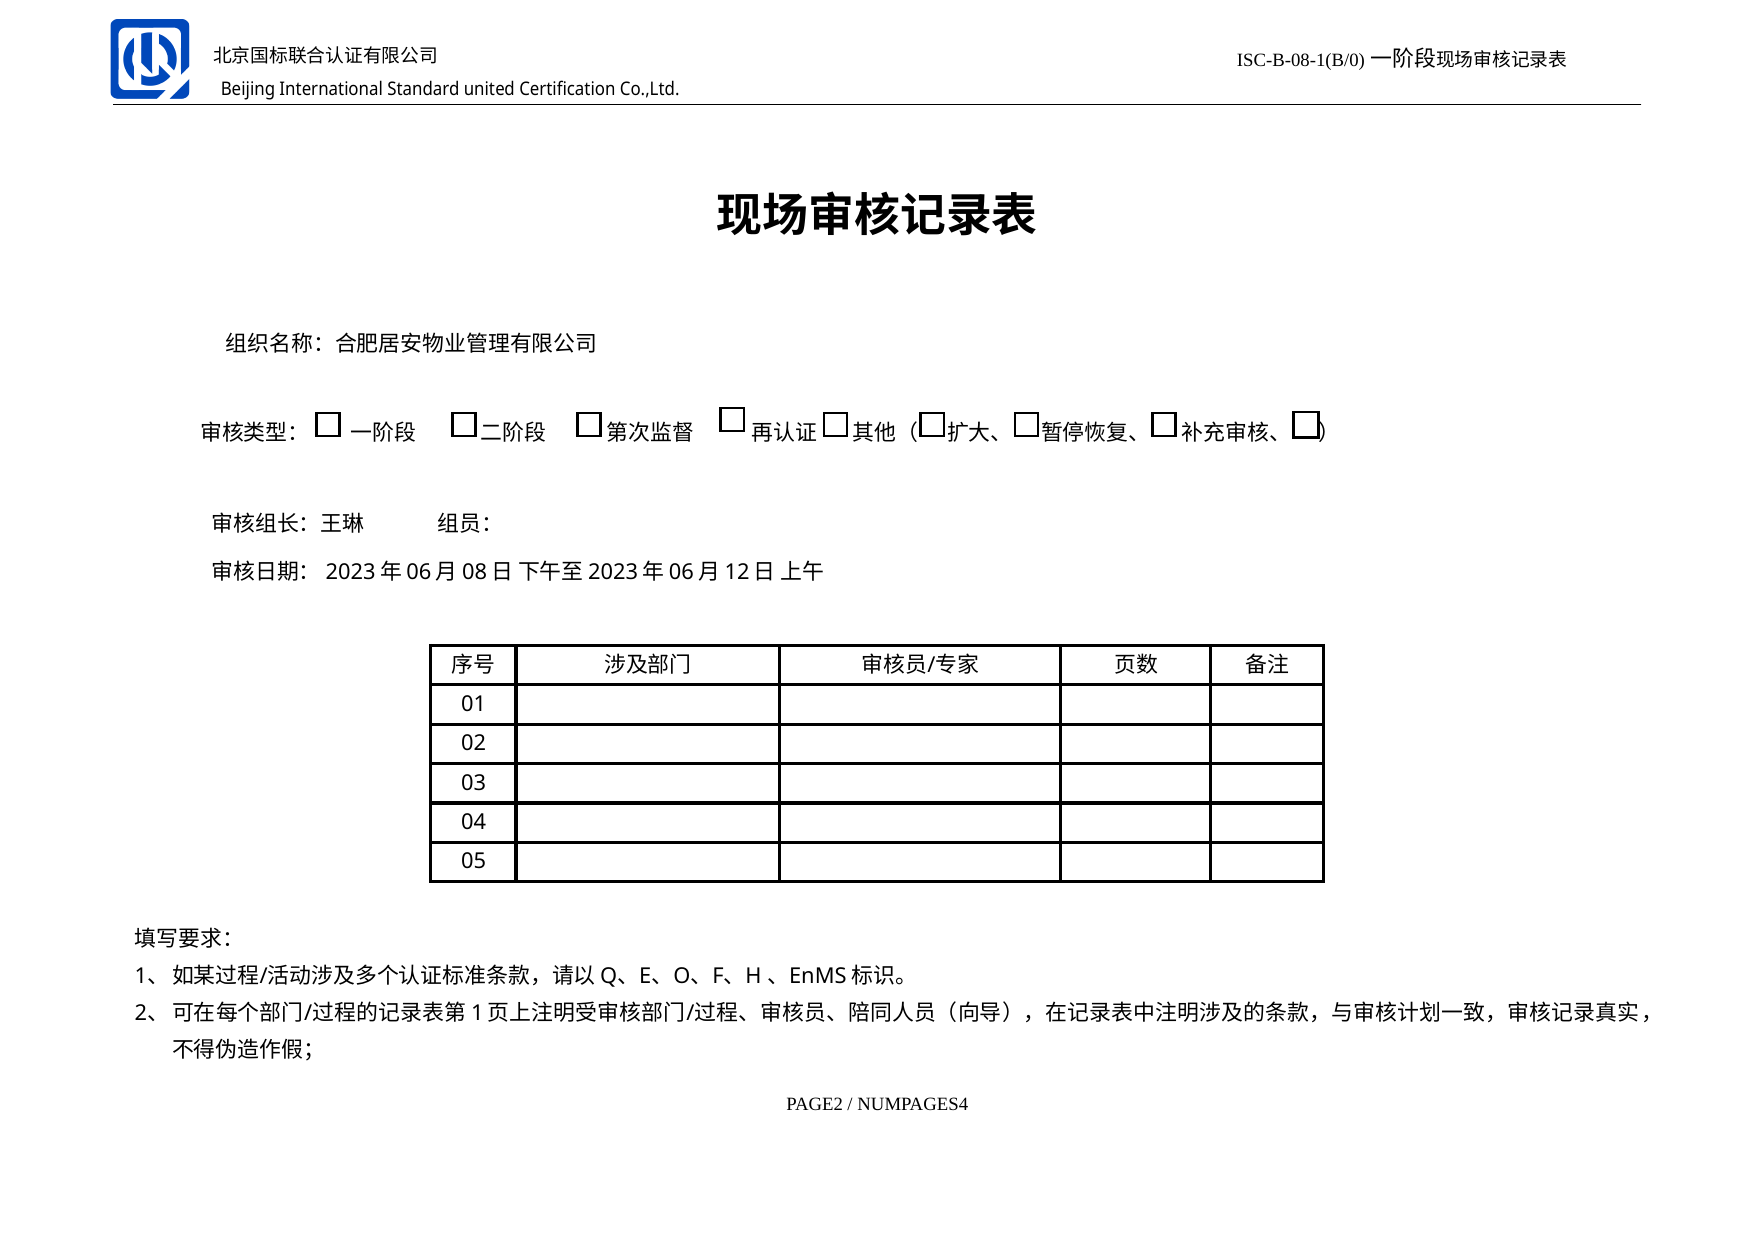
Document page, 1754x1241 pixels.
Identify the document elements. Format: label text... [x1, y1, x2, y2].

table_cell [1062, 686, 1209, 723]
table_cell [1062, 805, 1209, 841]
table_cell 04 [432, 805, 514, 841]
table_header 序号 [432, 647, 514, 683]
table_cell 05 [432, 844, 514, 880]
table_cell [781, 844, 1059, 880]
table_cell [781, 686, 1059, 723]
table_cell [518, 805, 778, 841]
table_cell [518, 726, 778, 762]
table_cell [1212, 765, 1322, 801]
table_cell 03 [432, 765, 514, 801]
table_header 审核员/专家 [781, 647, 1059, 683]
table_cell [1062, 844, 1209, 880]
table_cell 01 [432, 686, 514, 723]
table_cell [518, 765, 778, 801]
table_header 页数 [1062, 647, 1209, 683]
table_cell [1062, 726, 1209, 762]
table_cell [1212, 686, 1322, 723]
table_header 备注 [1212, 647, 1322, 683]
table_cell [1062, 765, 1209, 801]
table_cell [518, 844, 778, 880]
text 审核日期： 2023年06月08日 下午至2023年06月12日 上午 [112, 554, 1641, 587]
table_cell [518, 686, 778, 723]
text 现场审核记录表 [112, 163, 1641, 261]
text 审核组长：王琳 组员： [112, 506, 1641, 538]
list 可在每个部门/过程的记录表第1页上注明受审核部门/过程、审核员、陪同人员（向导），在记录表中注明涉及的条款，与审核计划一致，审核记录真实，不得伪造作假； [134, 994, 1641, 1064]
table_cell [781, 805, 1059, 841]
table_header 涉及部门 [518, 647, 778, 683]
table_cell 02 [432, 726, 514, 762]
table_cell [1212, 726, 1322, 762]
table_cell [781, 726, 1059, 762]
table_cell [1212, 844, 1322, 880]
table_cell [1212, 805, 1322, 841]
list 如某过程/活动涉及多个认证标准条款，请以Q、E、O、F、H 、EnMS标识。 [134, 957, 1641, 990]
text 组织名称：合肥居安物业管理有限公司 [112, 326, 1641, 358]
text 填写要求： [112, 920, 1641, 953]
picture [110, 19, 190, 99]
table_cell [781, 765, 1059, 801]
text 审核类型： 一阶段 二阶段 第次监督 再认证 其他（扩大、暂停恢复、补充审核、） [112, 399, 1641, 464]
